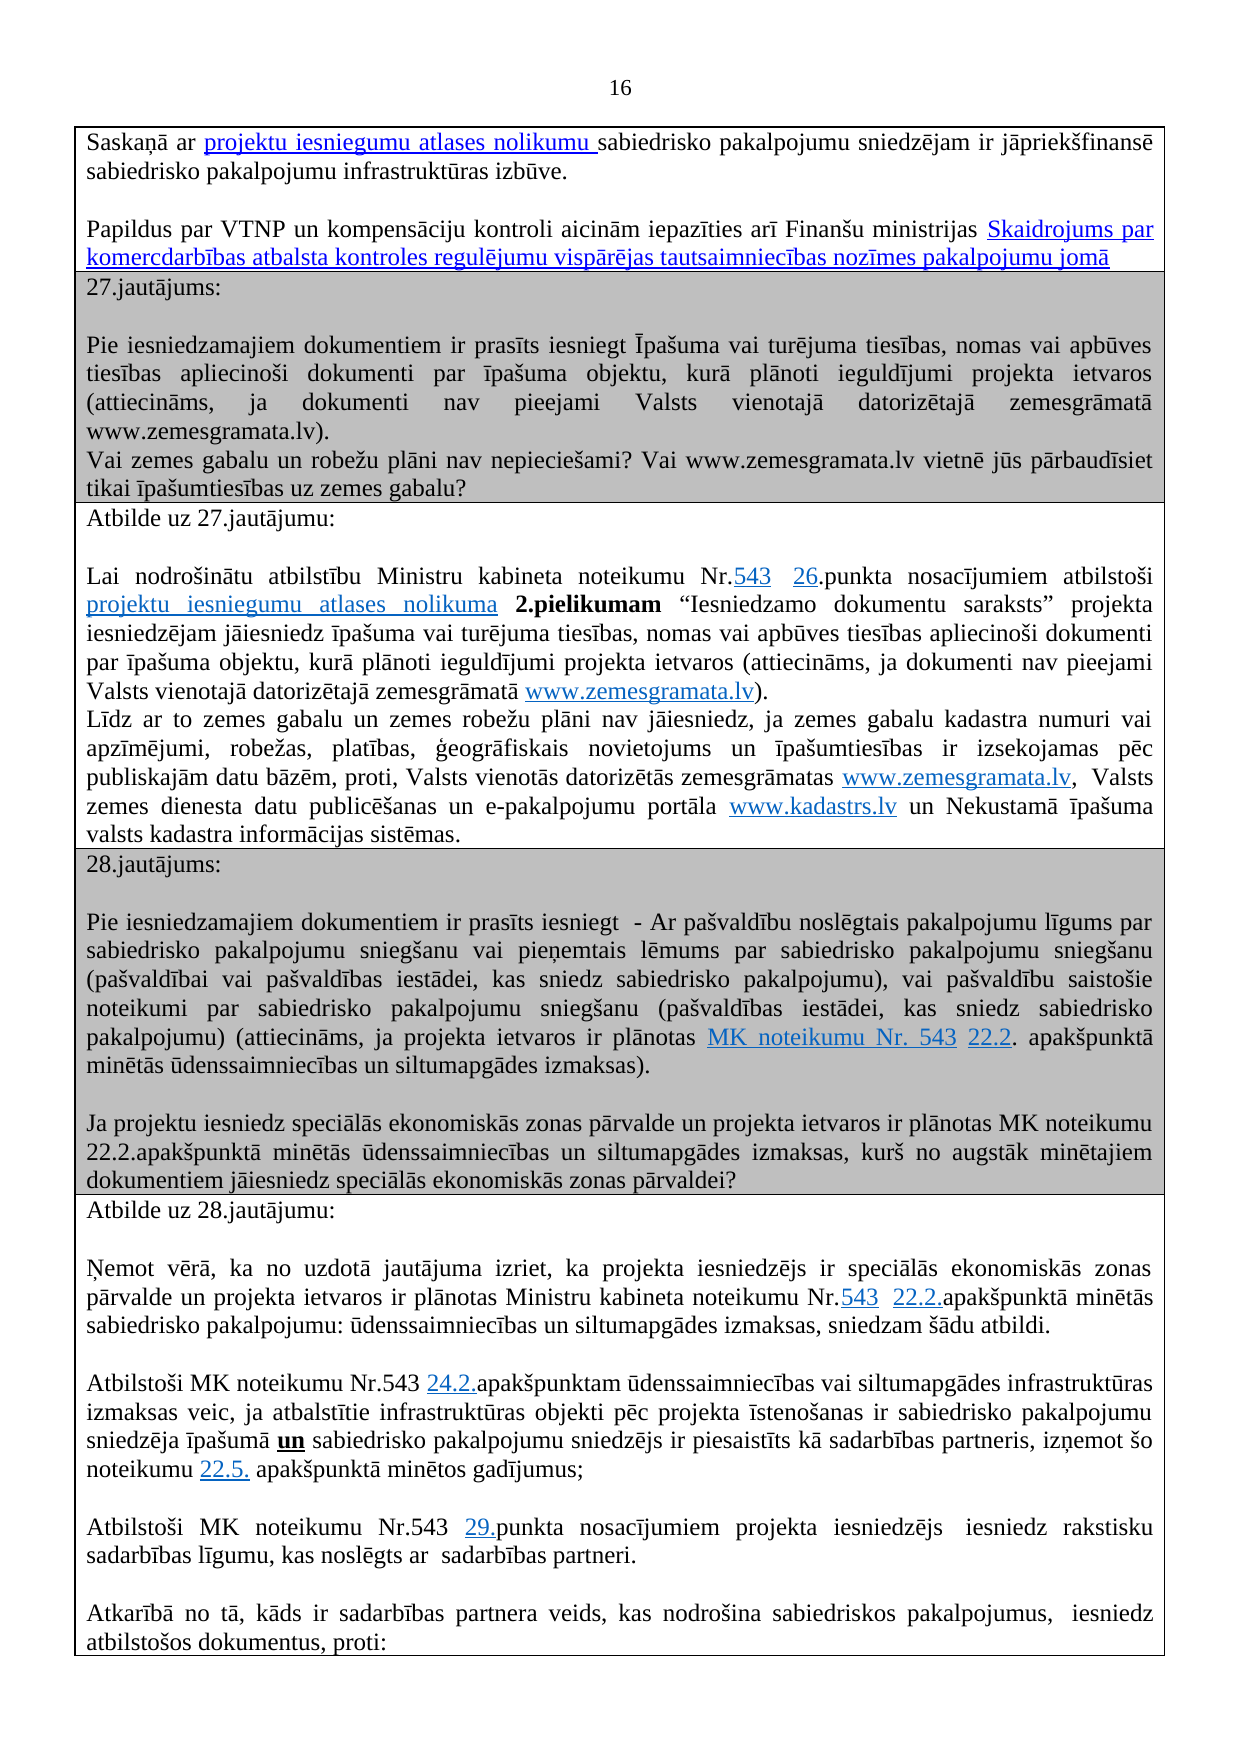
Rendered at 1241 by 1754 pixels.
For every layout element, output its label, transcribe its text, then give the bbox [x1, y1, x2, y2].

table_cell 28.jautājums: Pie iesniedzamajiem dokumentiem ir prasīts iesniegt - Ar pašvaldību noslēgtais pakalpojumu līgums par sabiedrisko pakalpojumu sniegšanu vai pieņemtais lēmums par sabiedrisko pakalpojumu sniegšanu (pašvaldībai vai pašvaldības iestādei, kas sniedz sabiedrisko pakalpojumu), vai pašvaldību saistošie noteikumi par sabiedrisko pakalpojumu sniegšanu (pašvaldības iestādei, kas sniedz sabiedrisko pakalpojumu) (attiecināms, ja projekta ietvaros ir plānotas MK noteikumu Nr. 543 22.2. apakšpunktā minētās ūdenssaimniecības un siltumapgādes izmaksas). Ja projektu iesniedz speciālās ekonomiskās zonas pārvalde un projekta ietvaros ir plānotas MK noteikumu 22.2.apakšpunktā minētās ūdenssaimniecības un siltumapgādes izmaksas, kurš no augstāk minētajiem dokumentiem jāiesniedz speciālās ekonomiskās zonas pārvaldei? [76, 849, 1164, 1194]
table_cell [76, 1195, 1164, 1655]
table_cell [76, 128, 1164, 271]
table_cell Atbilde uz 27.jautājumu: Lai nodrošinātu atbilstību Ministru kabineta noteikumu Nr.543 26.punkta nosacījumiem atbilstoši projektu iesniegumu atlases nolikuma 2.pielikumam “Iesniedzamo dokumentu saraksts” projekta iesniedzējam jāiesniedz īpašuma vai turējuma tiesības, nomas vai apbūves tiesības apliecinoši dokumenti par īpašuma objektu, kurā plānoti ieguldījumi projekta ietvaros (attiecināms, ja dokumenti nav pieejami Valsts vienotajā datorizētajā zemesgrāmatā www.zemesgramata.lv). Līdz ar to zemes gabalu un zemes robežu plāni nav jāiesniedz, ja zemes gabalu kadastra numuri vai apzīmējumi, robežas, platības, ģeogrāfiskais novietojums un īpašumtiesības ir izsekojamas pēc publiskajām datu bāzēm, proti, Valsts vienotās datorizētās zemesgrāmatas www.zemesgramata.lv, Valsts zemes dienesta datu publicēšanas un e-pakalpojumu portāla www.kadastrs.lv un Nekustamā īpašuma valsts kadastra informācijas sistēmas. [76, 503, 1164, 848]
table_cell 27.jautājums: Pie iesniedzamajiem dokumentiem ir prasīts iesniegt Īpašuma vai turējuma tiesības, nomas vai apbūves tiesības apliecinoši dokumenti par īpašuma objektu, kurā plānoti ieguldījumi projekta ietvaros (attiecināms, ja dokumenti nav pieejami Valsts vienotajā datorizētajā zemesgrāmatā www.zemesgramata.lv). Vai zemes gabalu un robežu plāni nav nepieciešami? Vai www.zemesgramata.lv vietnē jūs pārbaudīsiet tikai īpašumtiesības uz zemes gabalu? [76, 272, 1164, 502]
